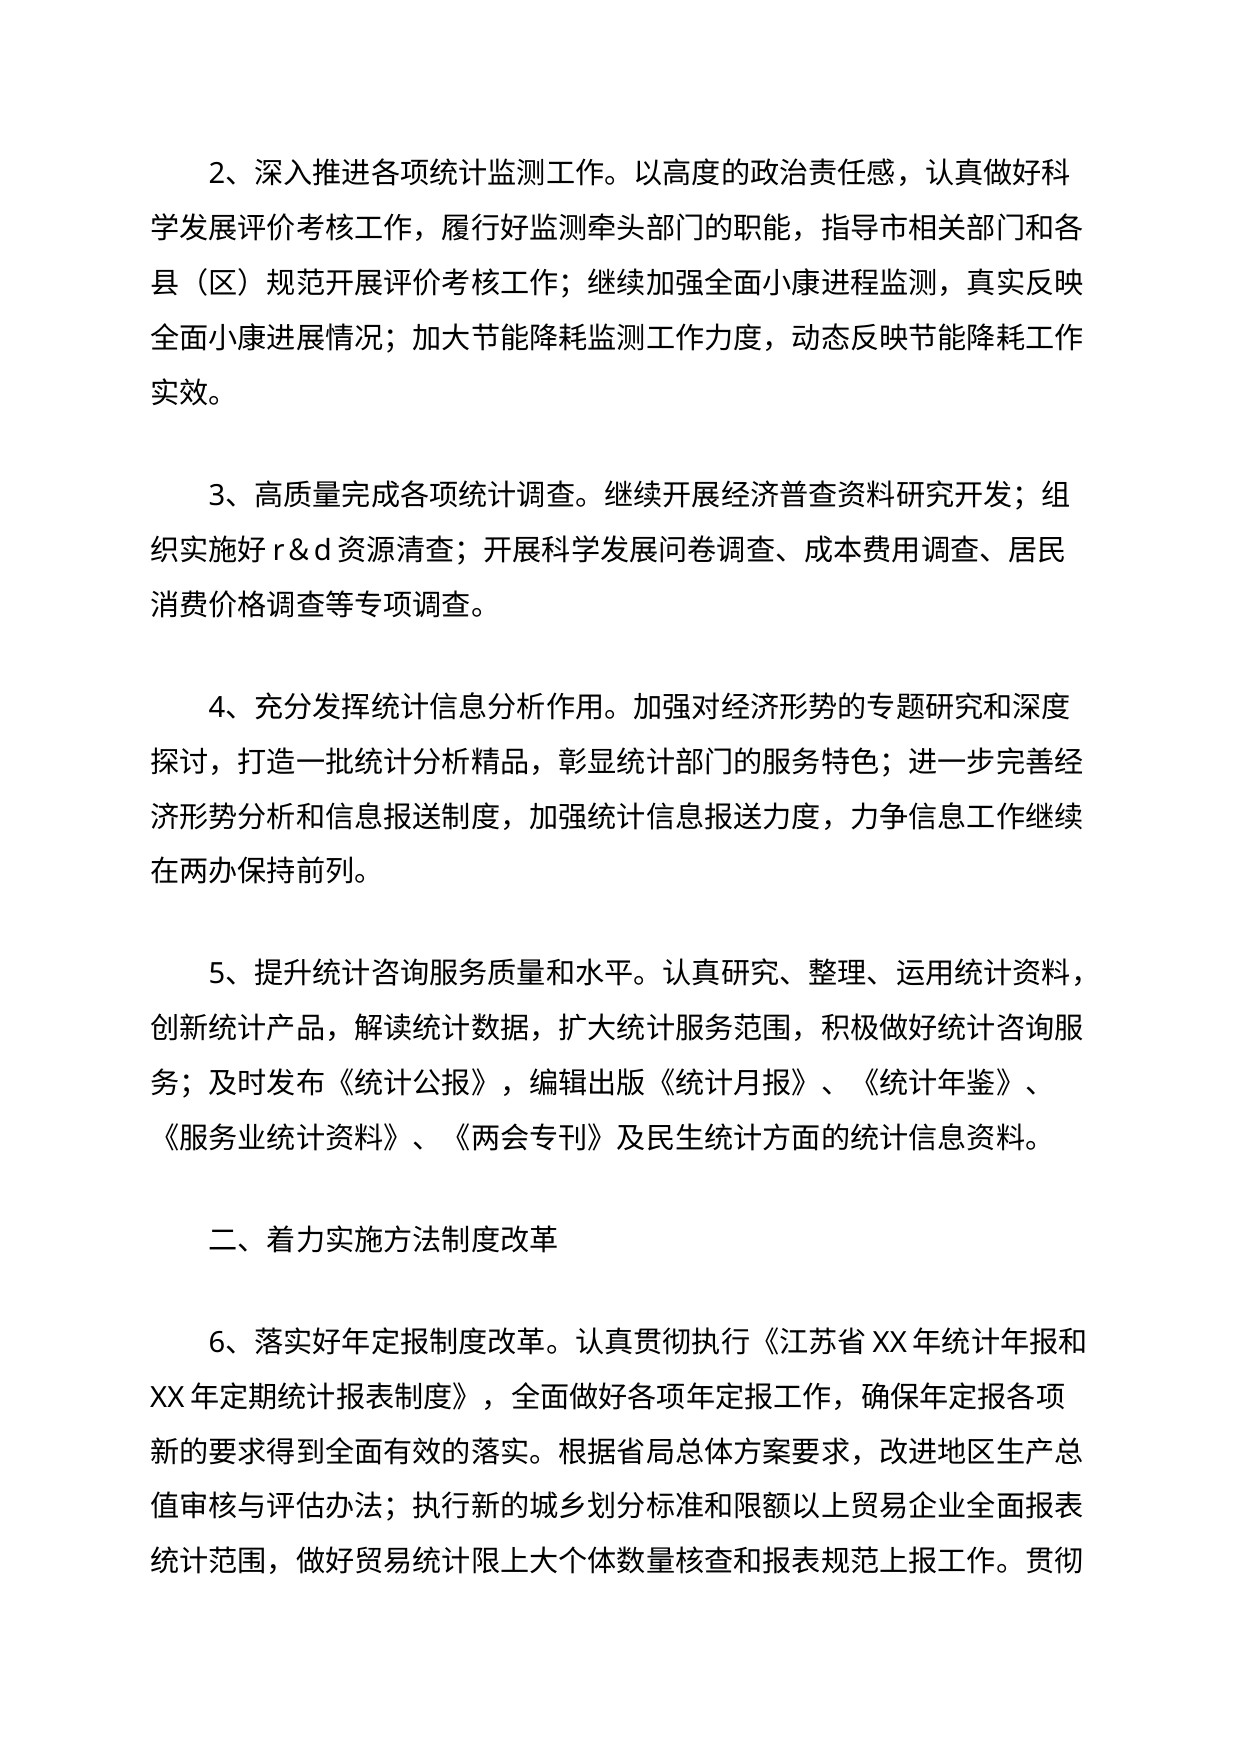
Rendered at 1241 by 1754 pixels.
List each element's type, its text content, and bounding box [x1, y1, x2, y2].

text 3、高质量完成各项统计调查。继续开展经济普查资料研究开发；组织实施好r＆d资源清查；开展科学发展问卷调查、成本费用调查、居民消费价格调查等专项调查。 [150, 471, 1090, 624]
text 二、着力实施方法制度改革 [150, 1216, 1090, 1259]
text 5、提升统计咨询服务质量和水平。认真研究、整理、运用统计资料，创新统计产品，解读统计数据，扩大统计服务范围，积极做好统计咨询服务；及时发布《统计公报》，编辑出版《统计月报》、《统计年鉴》、《服务业统计资料》、《两会专刊》及民生统计方面的统计信息资料。 [150, 950, 1090, 1157]
text 2、深入推进各项统计监测工作。以高度的政治责任感，认真做好科学发展评价考核工作，履行好监测牵头部门的职能，指导市相关部门和各县（区）规范开展评价考核工作；继续加强全面小康进程监测，真实反映全面小康进展情况；加大节能降耗监测工作力度，动态反映节能降耗工作实效。 [150, 150, 1090, 412]
text 4、充分发挥统计信息分析作用。加强对经济形势的专题研究和深度探讨，打造一批统计分析精品，彰显统计部门的服务特色；进一步完善经济形势分析和信息报送制度，加强统计信息报送力度，力争信息工作继续在两办保持前列。 [150, 683, 1090, 890]
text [150, 1318, 1090, 1580]
